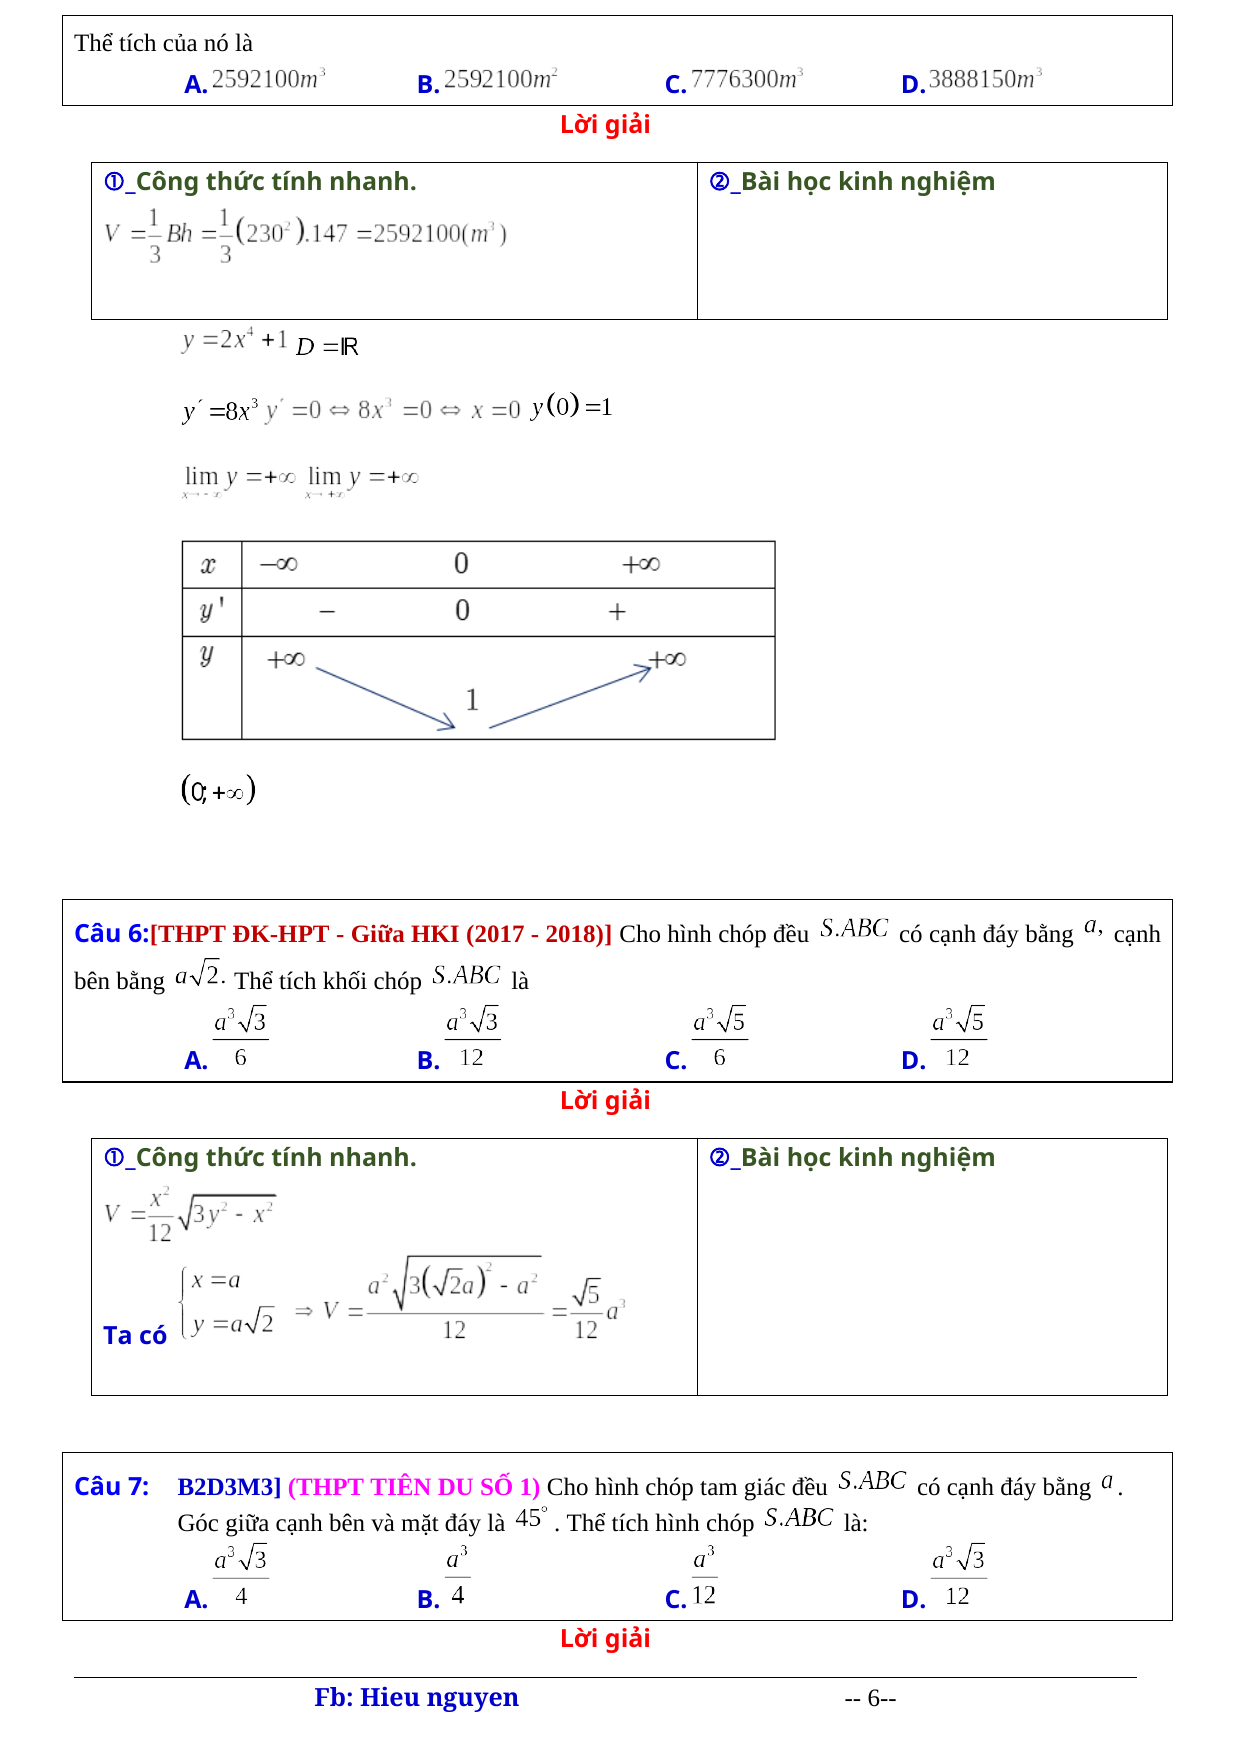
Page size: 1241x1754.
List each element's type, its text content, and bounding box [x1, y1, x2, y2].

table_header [63, 16, 1172, 105]
table_header _Bài học kinh nghiệm [698, 1139, 1167, 1395]
table_header _Bài học kinh nghiệm [698, 163, 1167, 319]
text . Tập xác định: [177, 320, 1137, 366]
text Vậy hàm số đồng biến trên khoảng . [177, 768, 1137, 827]
text Lời giải [74, 106, 1137, 141]
table_header Câu 6:[THPT ĐK-HPT - Giữa HKI (2017 - 2018)] Cho hình chóp đều có cạnh đáy bằng cạnh bên bằng Thể tích khối chóp là A. B. C. D. [63, 900, 1172, 1081]
text Lời giải [74, 1621, 1137, 1655]
table_header _Công thức tính nhanh. Ta có [92, 1139, 697, 1395]
table_header _Công thức tính nhanh. [92, 163, 697, 319]
table_header Câu 7: B2D3M3] (THPT TIÊN DU SỐ 1) Cho hình chóp tam giác đều có cạnh đáy bằng . Góc giữa cạnh bên và mặt đáy là . Thể tích hình chóp là: A. B. C. D. [63, 1453, 1172, 1619]
picture [177, 533, 782, 748]
text Lời giải [74, 1083, 1137, 1116]
text Ta có: ; suy ra [177, 387, 1137, 437]
text Giới hạn: ; [177, 459, 1137, 512]
